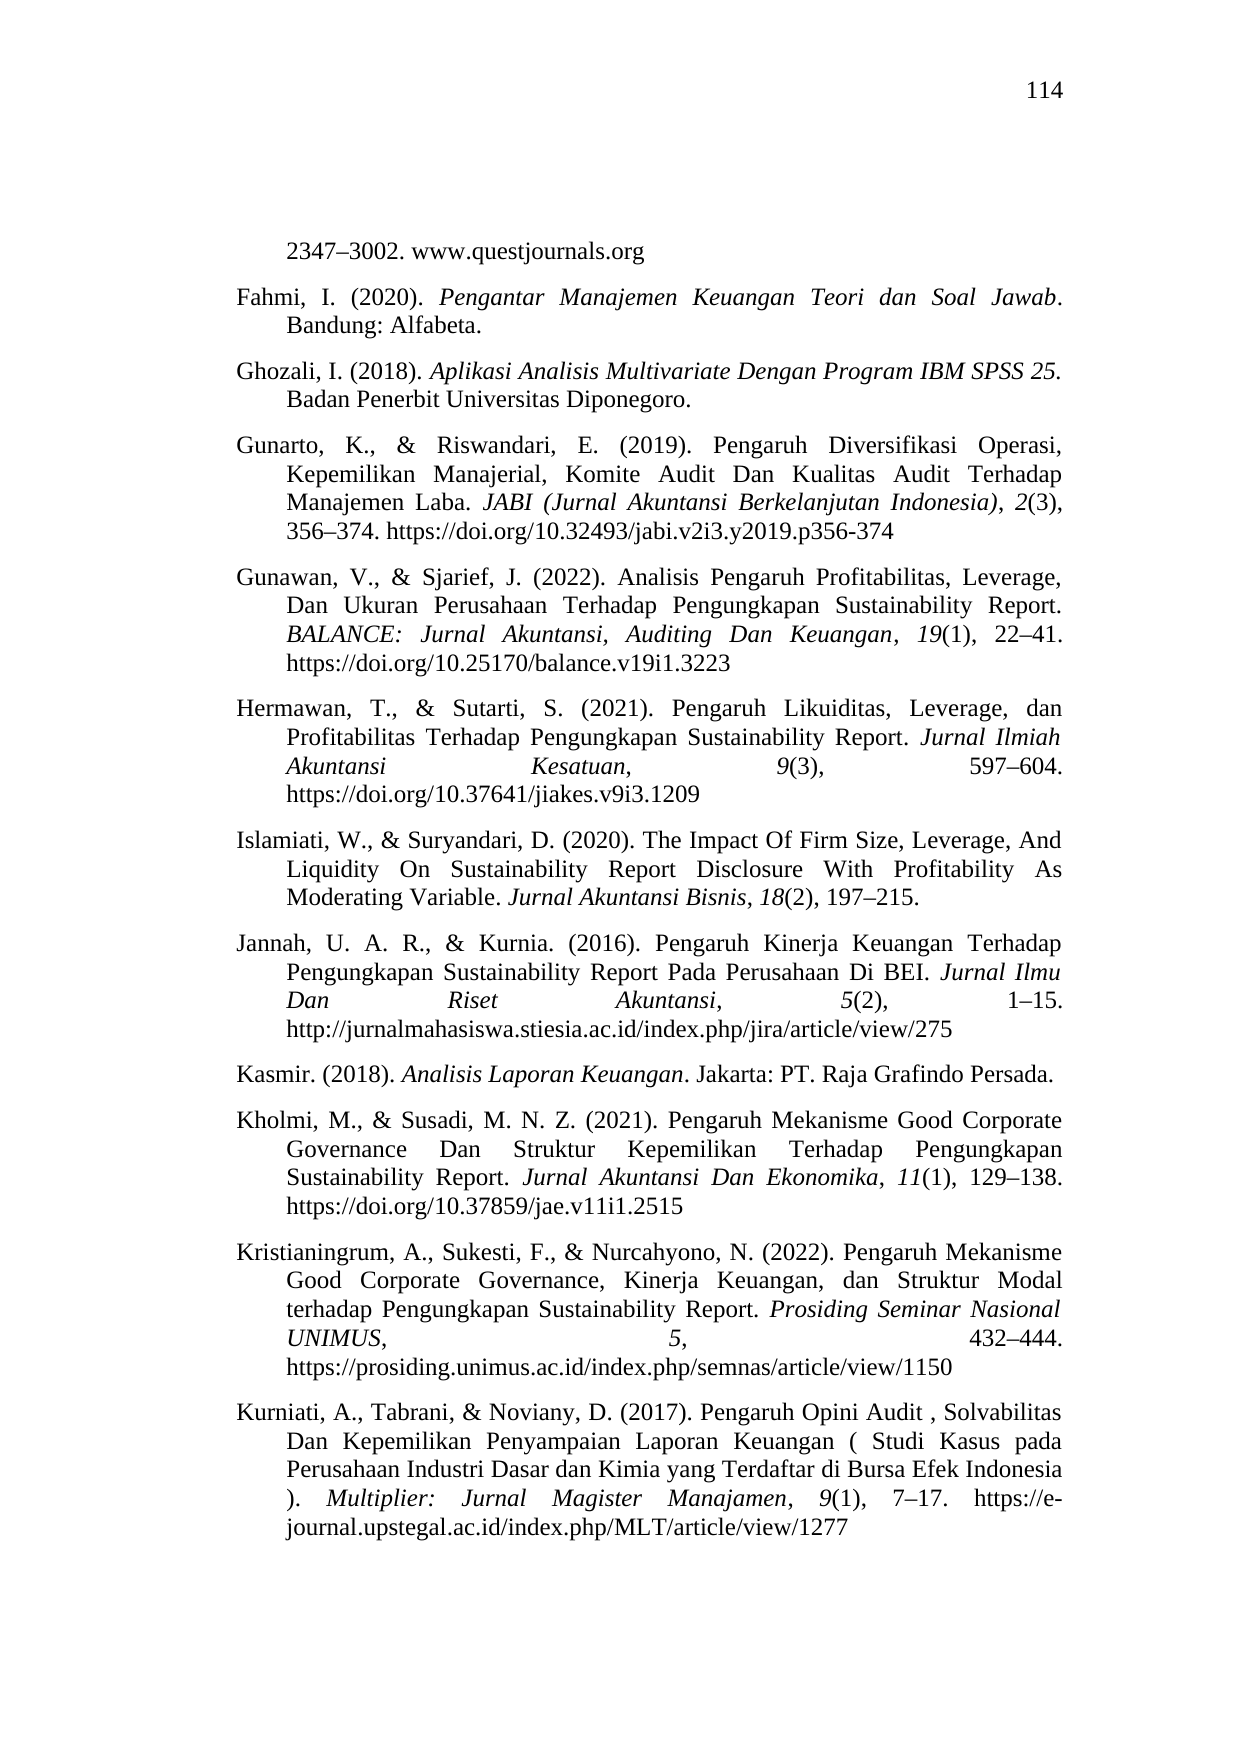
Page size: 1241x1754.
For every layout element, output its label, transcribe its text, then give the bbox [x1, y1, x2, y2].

text Islamiati, W., & Suryandari, D. (2020). The Impact Of Firm Size, Leverage, And Liquidity On Sustainability Report Disclosure With Profitability As Moderating Variable. Jurnal Akuntansi Bisnis, 18(2), 197–215. [236, 825, 1063, 911]
text Hermawan, T., & Sutarti, S. (2021). Pengaruh Likuiditas, Leverage, dan Profitabilitas Terhadap Pengungkapan Sustainability Report. Jurnal Ilmiah Akuntansi Kesatuan, 9(3), 597–604. https://doi.org/10.37641/jiakes.v9i3.1209 [236, 693, 1063, 808]
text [236, 236, 1063, 265]
text Kristianingrum, A., Sukesti, F., & Nurcahyono, N. (2022). Pengaruh Mekanisme Good Corporate Governance, Kinerja Keuangan, dan Struktur Modal terhadap Pengungkapan Sustainability Report. Prosiding Seminar Nasional UNIMUS, 5, 432–444. https://prosiding.unimus.ac.id/index.php/semnas/article/view/1150 [236, 1237, 1063, 1380]
text Ghozali, I. (2018). Aplikasi Analisis Multivariate Dengan Program IBM SPSS 25. Badan Penerbit Universitas Diponegoro. [236, 356, 1063, 413]
text Fahmi, I. (2020). Pengantar Manajemen Keuangan Teori dan Soal Jawab. Bandung: Alfabeta. [236, 282, 1063, 339]
text Kasmir. (2018). Analisis Laporan Keuangan. Jakarta: PT. Raja Grafindo Persada. [236, 1059, 1063, 1088]
text Gunawan, V., & Sjarief, J. (2022). Analisis Pengaruh Profitabilitas, Leverage, Dan Ukuran Perusahaan Terhadap Pengungkapan Sustainability Report. BALANCE: Jurnal Akuntansi, Auditing Dan Keuangan, 19(1), 22–41. https://doi.org/10.25170/balance.v19i1.3223 [236, 562, 1063, 677]
text Kholmi, M., & Susadi, M. N. Z. (2021). Pengaruh Mekanisme Good Corporate Governance Dan Struktur Kepemilikan Terhadap Pengungkapan Sustainability Report. Jurnal Akuntansi Dan Ekonomika, 11(1), 129–138. https://doi.org/10.37859/jae.v11i1.2515 [236, 1105, 1063, 1220]
text Gunarto, K., & Riswandari, E. (2019). Pengaruh Diversifikasi Operasi, Kepemilikan Manajerial, Komite Audit Dan Kualitas Audit Terhadap Manajemen Laba. JABI (Jurnal Akuntansi Berkelanjutan Indonesia), 2(3), 356–374. https://doi.org/10.32493/jabi.v2i3.y2019.p356-374 [236, 430, 1063, 545]
text Kurniati, A., Tabrani, & Noviany, D. (2017). Pengaruh Opini Audit , Solvabilitas Dan Kepemilikan Penyampaian Laporan Keuangan ( Studi Kasus pada Perusahaan Industri Dasar dan Kimia yang Terdaftar di Bursa Efek Indonesia ). Multiplier: Jurnal Magister Manajamen, 9(1), 7–17. https://e-journal.upstegal.ac.id/index.php/MLT/article/view/1277 [236, 1397, 1063, 1541]
text Jannah, U. A. R., & Kurnia. (2016). Pengaruh Kinerja Keuangan Terhadap Pengungkapan Sustainability Report Pada Perusahaan Di BEI. Jurnal Ilmu Dan Riset Akuntansi, 5(2), 1–15. http://jurnalmahasiswa.stiesia.ac.id/index.php/jira/article/view/275 [236, 928, 1063, 1043]
